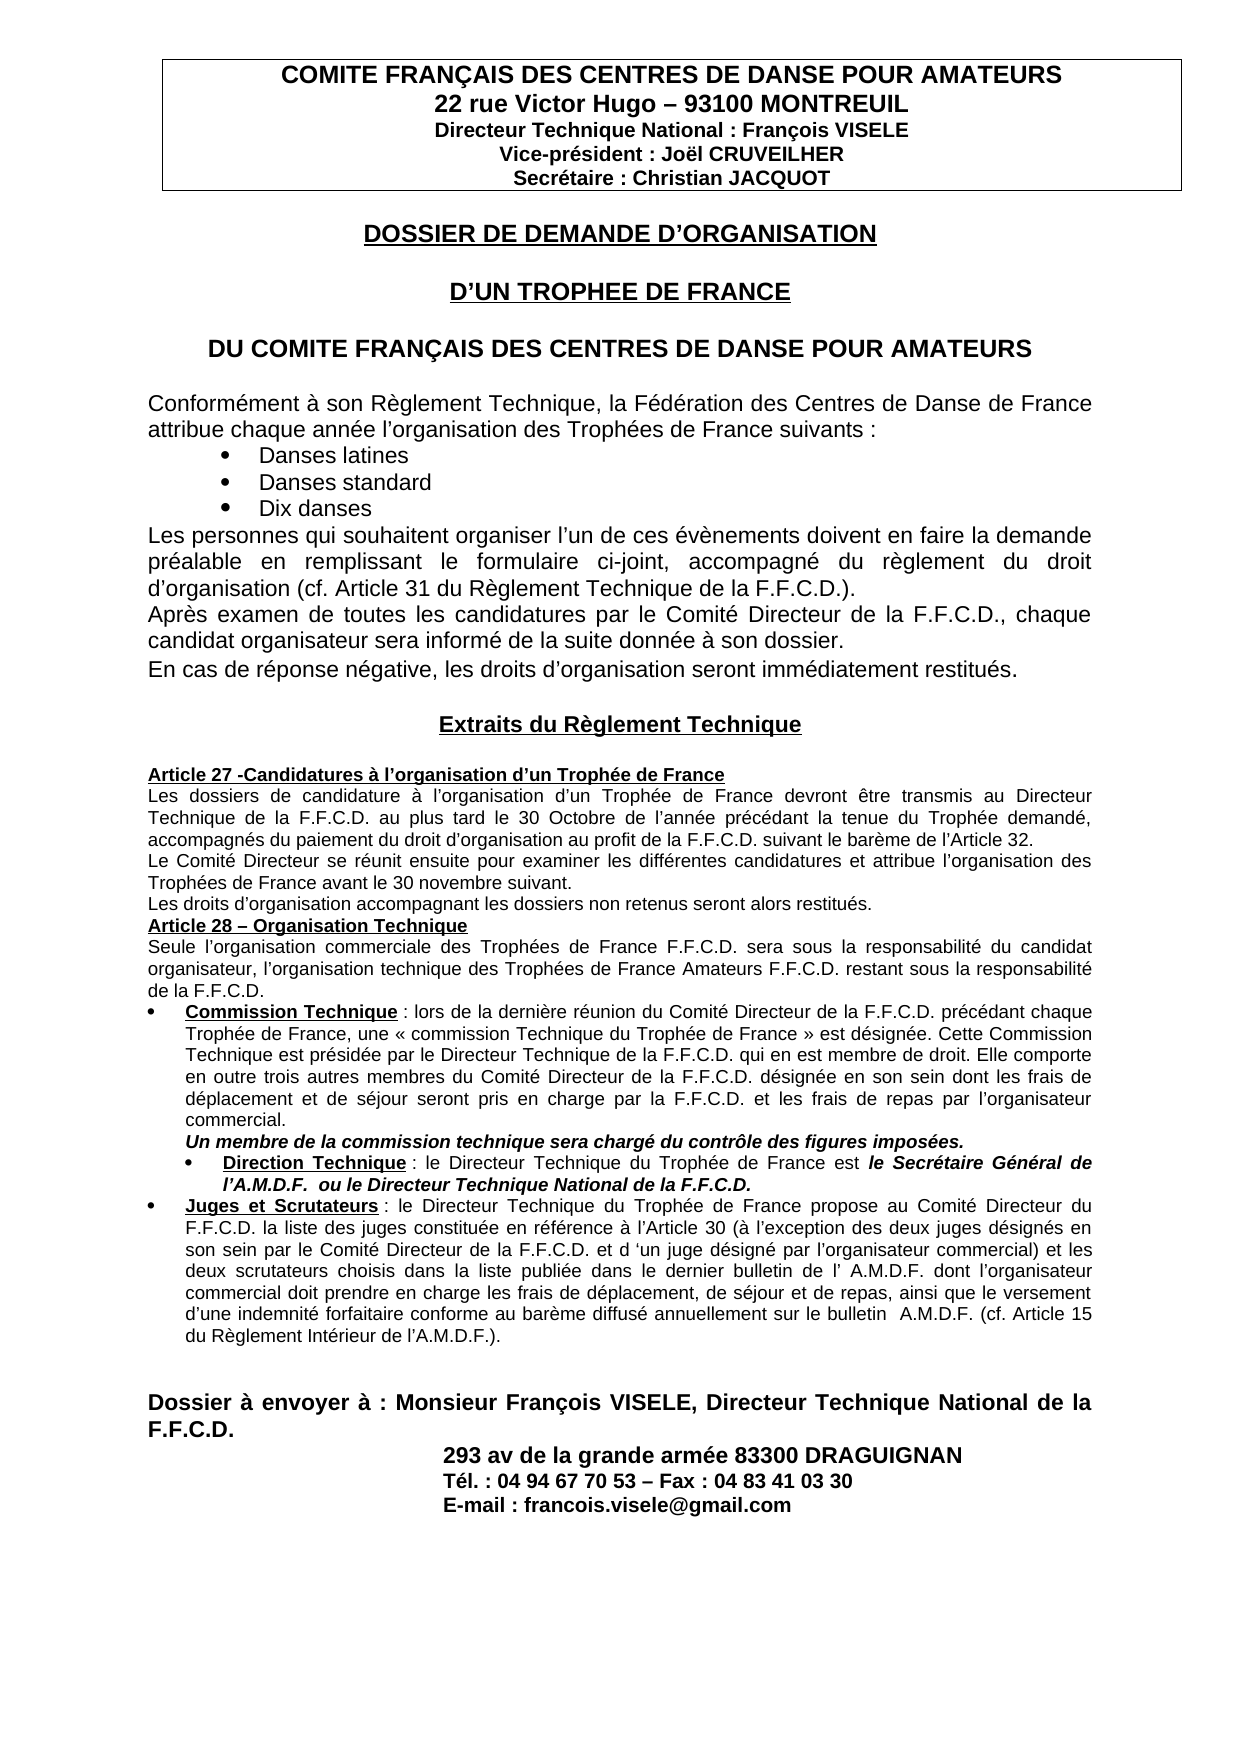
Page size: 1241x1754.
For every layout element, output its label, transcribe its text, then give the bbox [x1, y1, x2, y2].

text Seule l’organisation commerciale des Trophées de France F.F.C.D. sera sous la responsabilité du candidat organisateur, l’organisation technique des Trophées de France Amateurs F.F.C.D. restant sous la responsabilité de la F.F.C.D. [148, 936, 1093, 1001]
text Les dossiers de candidature à l’organisation d’un Trophée de France devront être transmis au Directeur Technique de la F.F.C.D. au plus tard le 30 Octobre de l’année précédant la tenue du Trophée demandé, accompagnés du paiement du droit d’organisation au profit de la F.F.C.D. suivant le barème de l’Article 32. [148, 785, 1093, 850]
list Direction Technique : le Directeur Technique du Trophée de France est le Secrétaire Général de l’A.M.D.F. ou le Directeur Technique National de la F.F.C.D. [185, 1152, 1093, 1195]
text Extraits du Règlement Technique [148, 711, 1093, 737]
text Tél. : 04 94 67 70 53 – Fax : 04 83 41 03 30 [148, 1468, 1093, 1492]
list Commission Technique : lors de la dernière réunion du Comité Directeur de la F.F.C.D. précédant chaque Trophée de France, une « commission Technique du Trophée de France » est désignée. Cette Commission Technique est présidée par le Directeur Technique de la F.F.C.D. qui en est membre de droit. Elle comporte en outre trois autres membres du Comité Directeur de la F.F.C.D. désignée en son sein dont les frais de déplacement et de séjour seront pris en charge par la F.F.C.D. et les frais de repas par l’organisateur commercial. [148, 1001, 1093, 1130]
list Danses latines [221, 442, 1093, 468]
text 293 av de la grande armée 83300 DRAGUIGNAN [148, 1442, 1093, 1468]
text DOSSIER DE DEMANDE D’ORGANISATION [148, 219, 1093, 248]
text Article 28 – Organisation Technique [148, 915, 1093, 936]
text D’UN TROPHEE DE FRANCE [148, 277, 1093, 306]
table_header COMITE FRANÇAIS DES CENTRES DE DANSE POUR AMATEURS 22 rue Victor Hugo – 93100 MONTREUIL Directeur Technique National : François VISELE Vice-président : Joël CRUVEILHER Secrétaire : Christian JACQUOT [163, 60, 1181, 189]
text E-mail : francois.visele@gmail.com [148, 1492, 1093, 1516]
list Danses standard [221, 468, 1093, 495]
list Dix danses [221, 495, 1093, 522]
text Après examen de toutes les candidatures par le Comité Directeur de la F.F.C.D., chaque candidat organisateur sera informé de la suite donnée à son dossier. [148, 601, 1093, 653]
text Les droits d’organisation accompagnant les dossiers non retenus seront alors restitués. [148, 893, 1093, 915]
text En cas de réponse négative, les droits d’organisation seront immédiatement restitués. [148, 653, 1093, 682]
text Les personnes qui souhaitent organiser l’un de ces évènements doivent en faire la demande préalable en remplissant le formulaire ci-joint, accompagné du règlement du droit d’organisation (cf. Article 31 du Règlement Technique de la F.F.C.D.). [148, 522, 1093, 601]
text DU COMITE FRANÇAIS DES CENTRES DE DANSE POUR AMATEURS [148, 334, 1093, 363]
text Article 27 -Candidatures à l’organisation d’un Trophée de France [148, 764, 1093, 785]
text Un membre de la commission technique sera chargé du contrôle des figures imposées. [148, 1130, 1093, 1152]
text Conformément à son Règlement Technique, la Fédération des Centres de Danse de France attribue chaque année l’organisation des Trophées de France suivants : [148, 389, 1093, 442]
text Le Comité Directeur se réunit ensuite pour examiner les différentes candidatures et attribue l’organisation des Trophées de France avant le 30 novembre suivant. [148, 850, 1093, 893]
list Juges et Scrutateurs : le Directeur Technique du Trophée de France propose au Comité Directeur du F.F.C.D. la liste des juges constituée en référence à l’Article 30 (à l’exception des deux juges désignés en son sein par le Comité Directeur de la F.F.C.D. et d ‘un juge désigné par l’organisateur commercial) et les deux scrutateurs choisis dans la liste publiée dans le dernier bulletin de l’ A.M.D.F. dont l’organisateur commercial doit prendre en charge les frais de déplacement, de séjour et de repas, ainsi que le versement d’une indemnité forfaitaire conforme au barème diffusé annuellement sur le bulletin A.M.D.F. (cf. Article 15 du Règlement Intérieur de l’A.M.D.F.). [148, 1195, 1093, 1346]
text Dossier à envoyer à : Monsieur François VISELE, Directeur Technique National de la F.F.C.D. [148, 1389, 1093, 1442]
